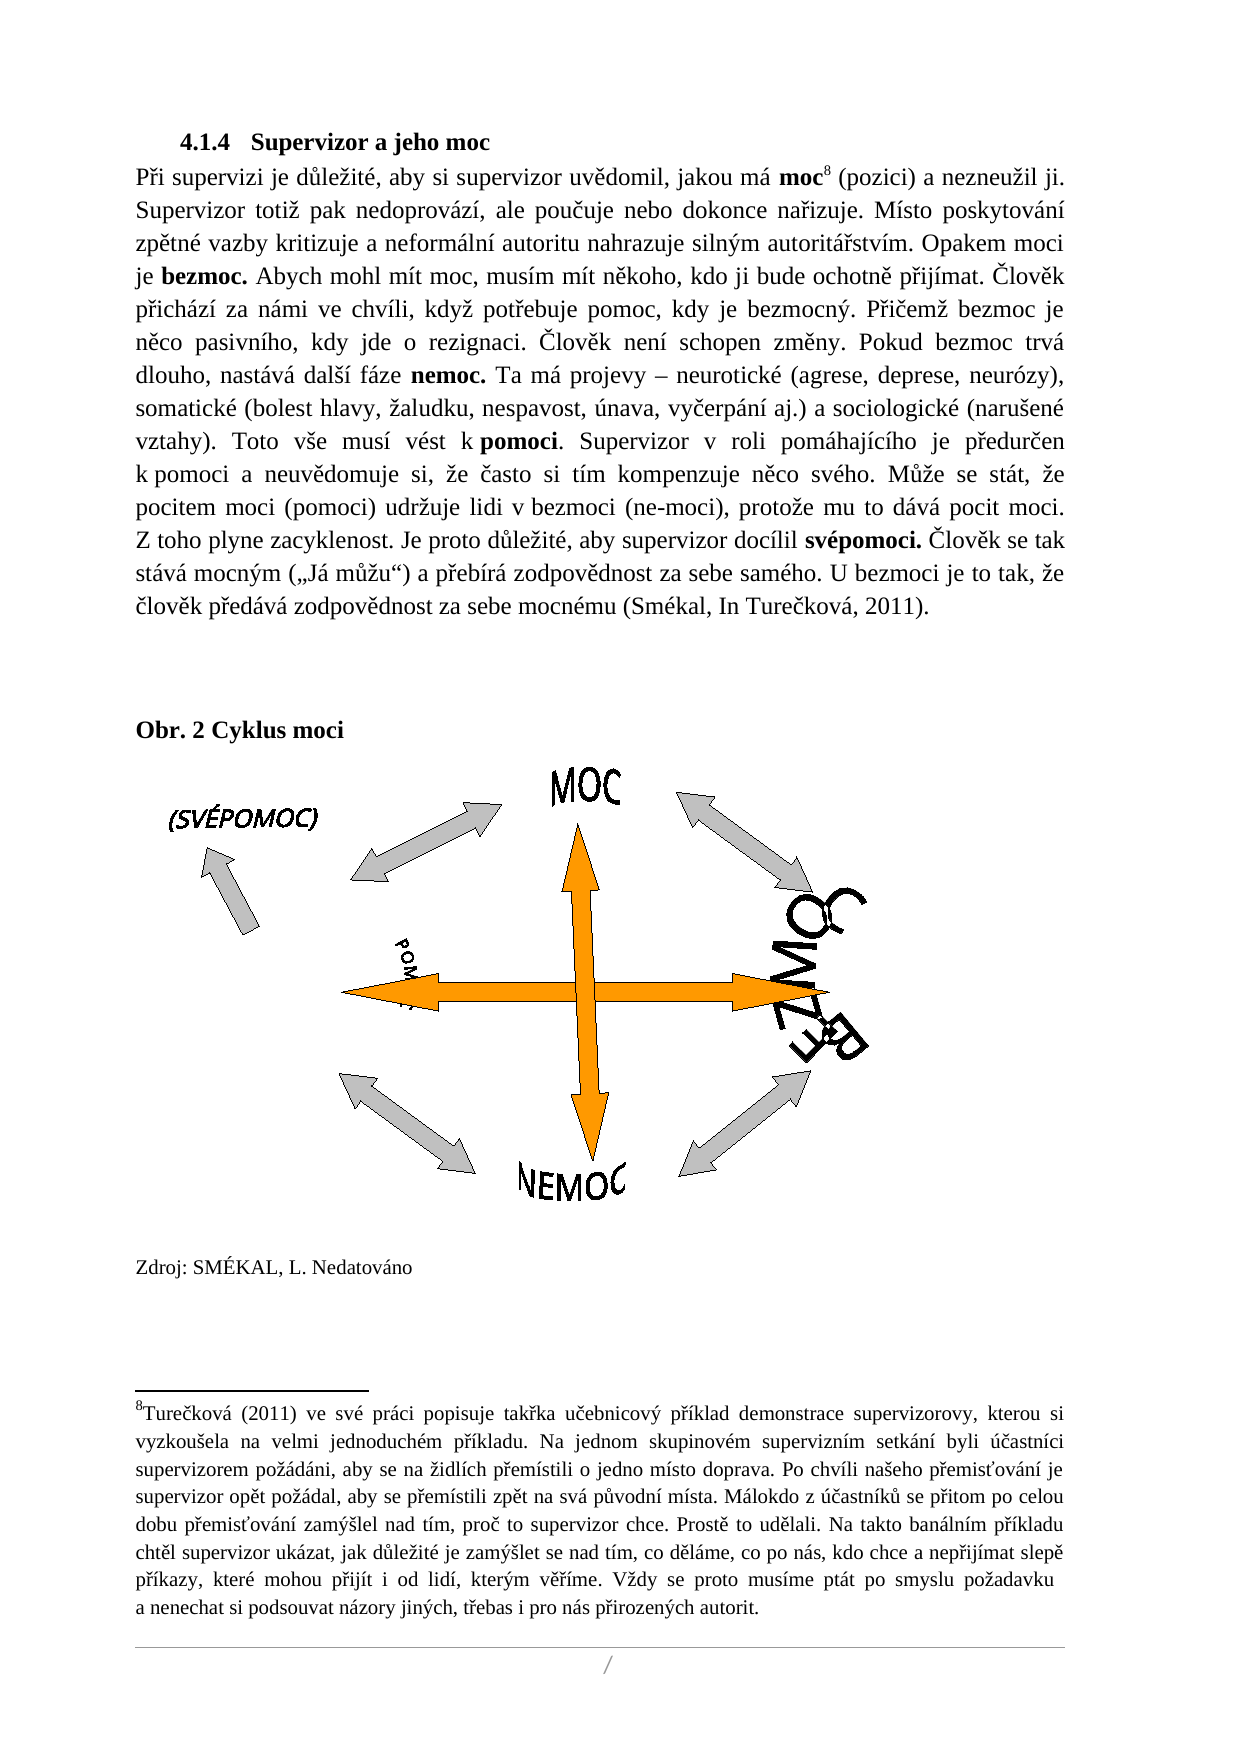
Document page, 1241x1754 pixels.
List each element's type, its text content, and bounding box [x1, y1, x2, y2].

text Při supervizi je důležité, aby si supervizor uvědomil, jakou má moc (pozici) a nezneužil ji. Supervizor totiž pak nedoprovází, ale poučuje nebo dokonce nařizuje. Místo poskytování zpětné vazby kritizuje a neformální autoritu nahrazuje silným autoritářstvím. Opakem moci je bezmoc. Abych mohl mít moc, musím mít někoho, kdo ji bude ochotně přijímat. Člověk přichází za námi ve chvíli, když potřebuje pomoc, kdy je bezmocný. Přičemž bezmoc je něco pasivního, kdy jde o rezignaci. Člověk není schopen změny. Pokud bezmoc trvá dlouho, nastává další fáze nemoc. Ta má projevy – neurotické (agrese, deprese, neurózy), somatické (bolest hlavy, žaludku, nespavost, únava, vyčerpání aj.) a sociologické (narušené vztahy). Toto vše musí vést k pomoci. Supervizor v roli pomáhajícího je předurčen k pomoci a neuvědomuje si, že často si tím kompenzuje něco svého. Může se stát, že pocitem moci (pomoci) udržuje lidi v bezmoci (ne-moci), protože mu to dává pocit moci. Z toho plyne zacyklenost. Je proto důležité, aby supervizor docílil svépomoci. Člověk se tak stává mocným („Já můžu“) a přebírá zodpovědnost za sebe samého. U bezmoci je to tak, že člověk předává zodpovědnost za sebe mocnému (Smékal, In Turečková, 2011). [135, 162, 1065, 620]
text Zdroj: SMÉKAL, L. Nedatováno [135, 1254, 1065, 1279]
subtitle Supervizor a jeho moc [180, 127, 1065, 156]
text Obr. 2 Cyklus moci [135, 715, 1065, 744]
